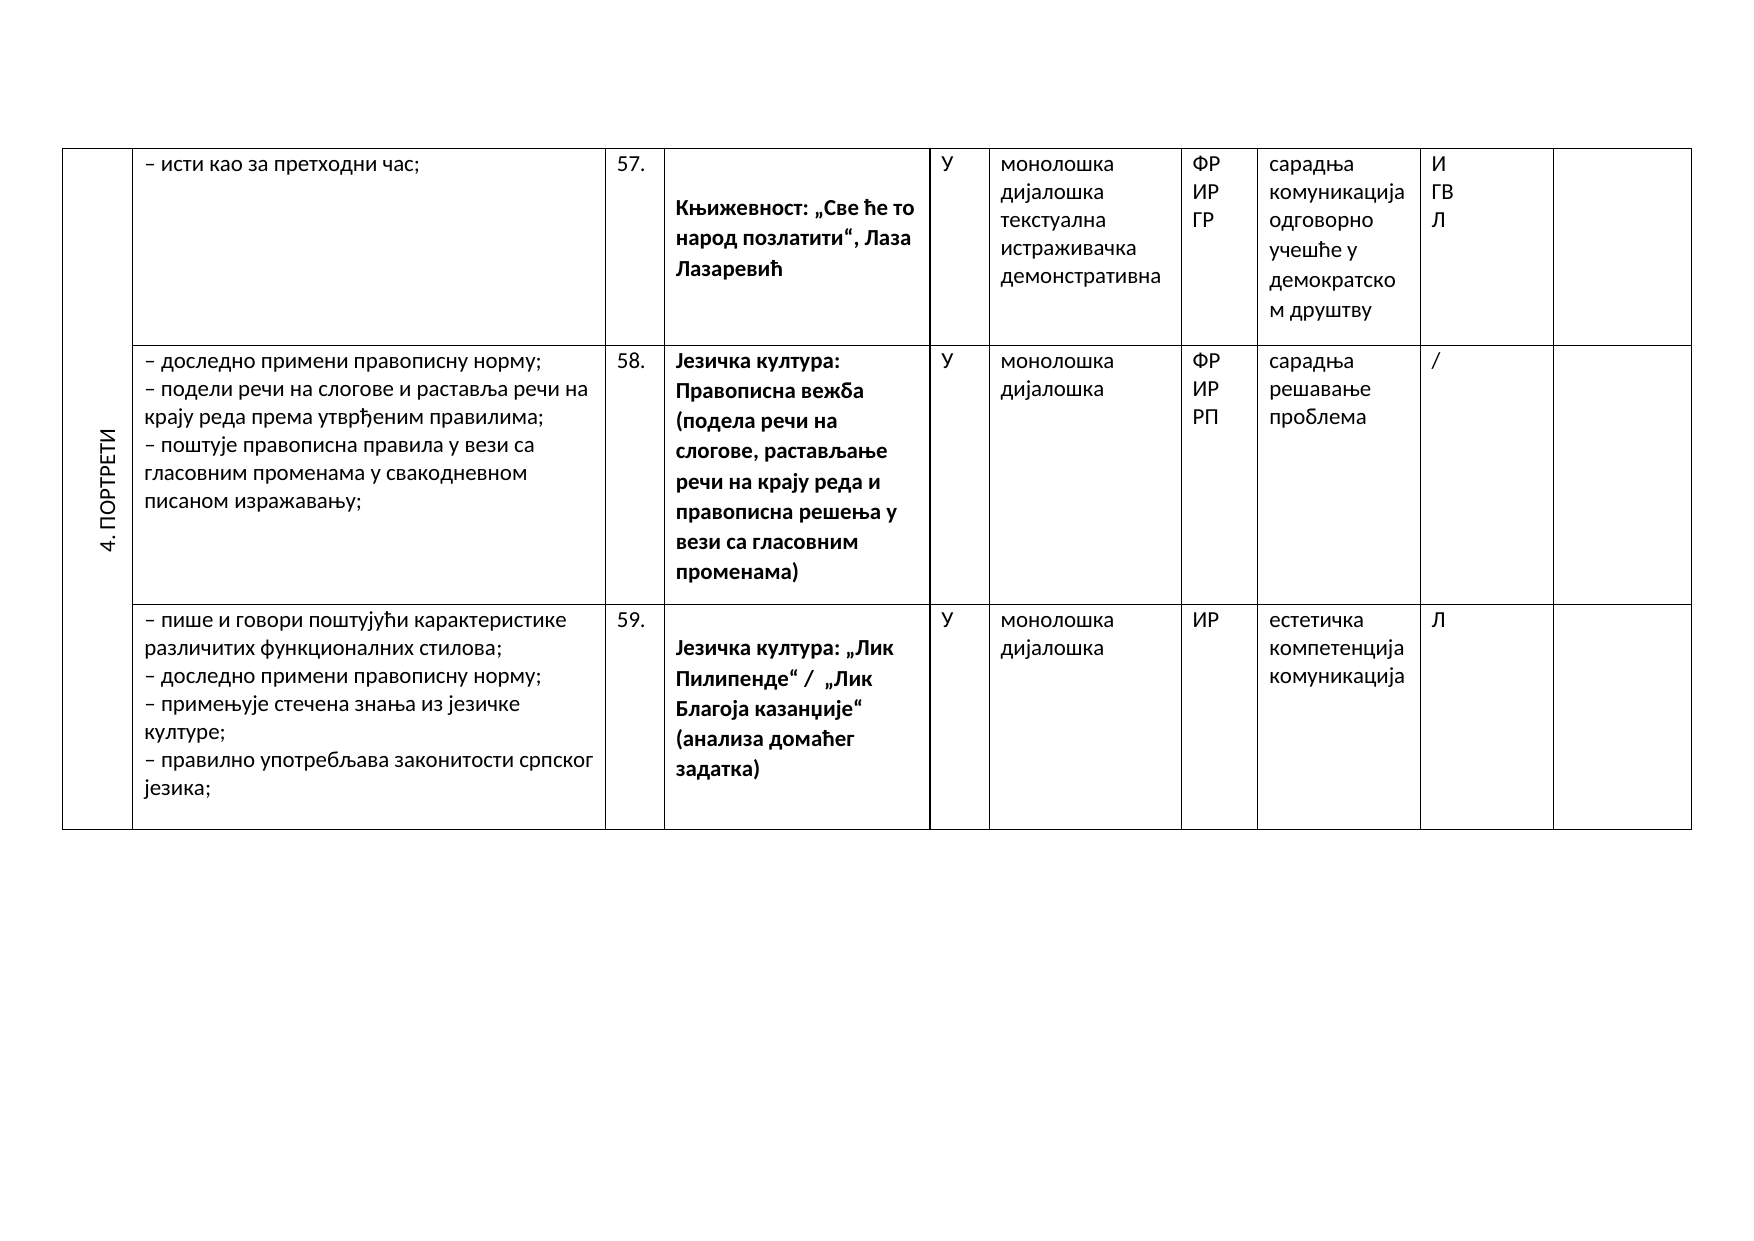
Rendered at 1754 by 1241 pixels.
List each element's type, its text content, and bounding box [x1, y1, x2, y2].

table_header [1554, 149, 1691, 345]
table_cell монолошка дијалошка [990, 605, 1181, 829]
table_cell ИР [1182, 605, 1257, 829]
table_cell ФР ИР РП [1182, 346, 1257, 604]
table_header ФР ИР ГР [1182, 149, 1257, 345]
table_header сарадња комуникација одговорно учешће у демократском друштву [1258, 149, 1420, 345]
table_cell естетичка компетенција комуникација [1258, 605, 1420, 829]
table_header У [931, 149, 989, 345]
table_cell [1554, 346, 1691, 604]
table_cell 59. [606, 605, 664, 829]
table_header монолошка дијалошка текстуална истраживачка демонстративна [990, 149, 1181, 345]
table_header 4. ПОРТРЕТИ [63, 149, 132, 829]
table_cell сарадња решавање проблема [1258, 346, 1420, 604]
table_cell Л [1421, 605, 1553, 829]
table_header И ГВ Л [1421, 149, 1553, 345]
table_header 57. [606, 149, 664, 345]
table_header – исти као за претходни час; [133, 149, 605, 345]
table_cell 58. [606, 346, 664, 604]
table_cell У [931, 346, 989, 604]
table_cell – доследно примени правописну норму; – подели речи на слогове и раставља речи на крају реда према утврђеним правилима; – поштује правописна правила у вези са гласовним променама у свакодневном писаном изражавању; [133, 346, 605, 604]
table_cell монолошка дијалошка [990, 346, 1181, 604]
table_cell У [931, 605, 989, 829]
table_cell Језичка култура: „Лик Пилипенде“ / „Лик Благоја казанџије“ (анализа домаћег задатка) [665, 605, 929, 829]
table_cell / [1421, 346, 1553, 604]
table_header Књижевност: „Све ће то народ позлатити“, Лаза Лазаревић [665, 149, 929, 345]
table_cell Језичка култура: Правописна вежба (подела речи на слогове, растављање речи на крају реда и правописна решења у вези са гласовним променама) [665, 346, 929, 604]
table_cell – пише и говори поштујући карактеристике различитих функционалних стилова; – доследно примени правописну норму; – примењује стечена знања из језичке културе; – правилно употребљава законитости српског језика; [133, 605, 605, 829]
table_cell [1554, 605, 1691, 829]
